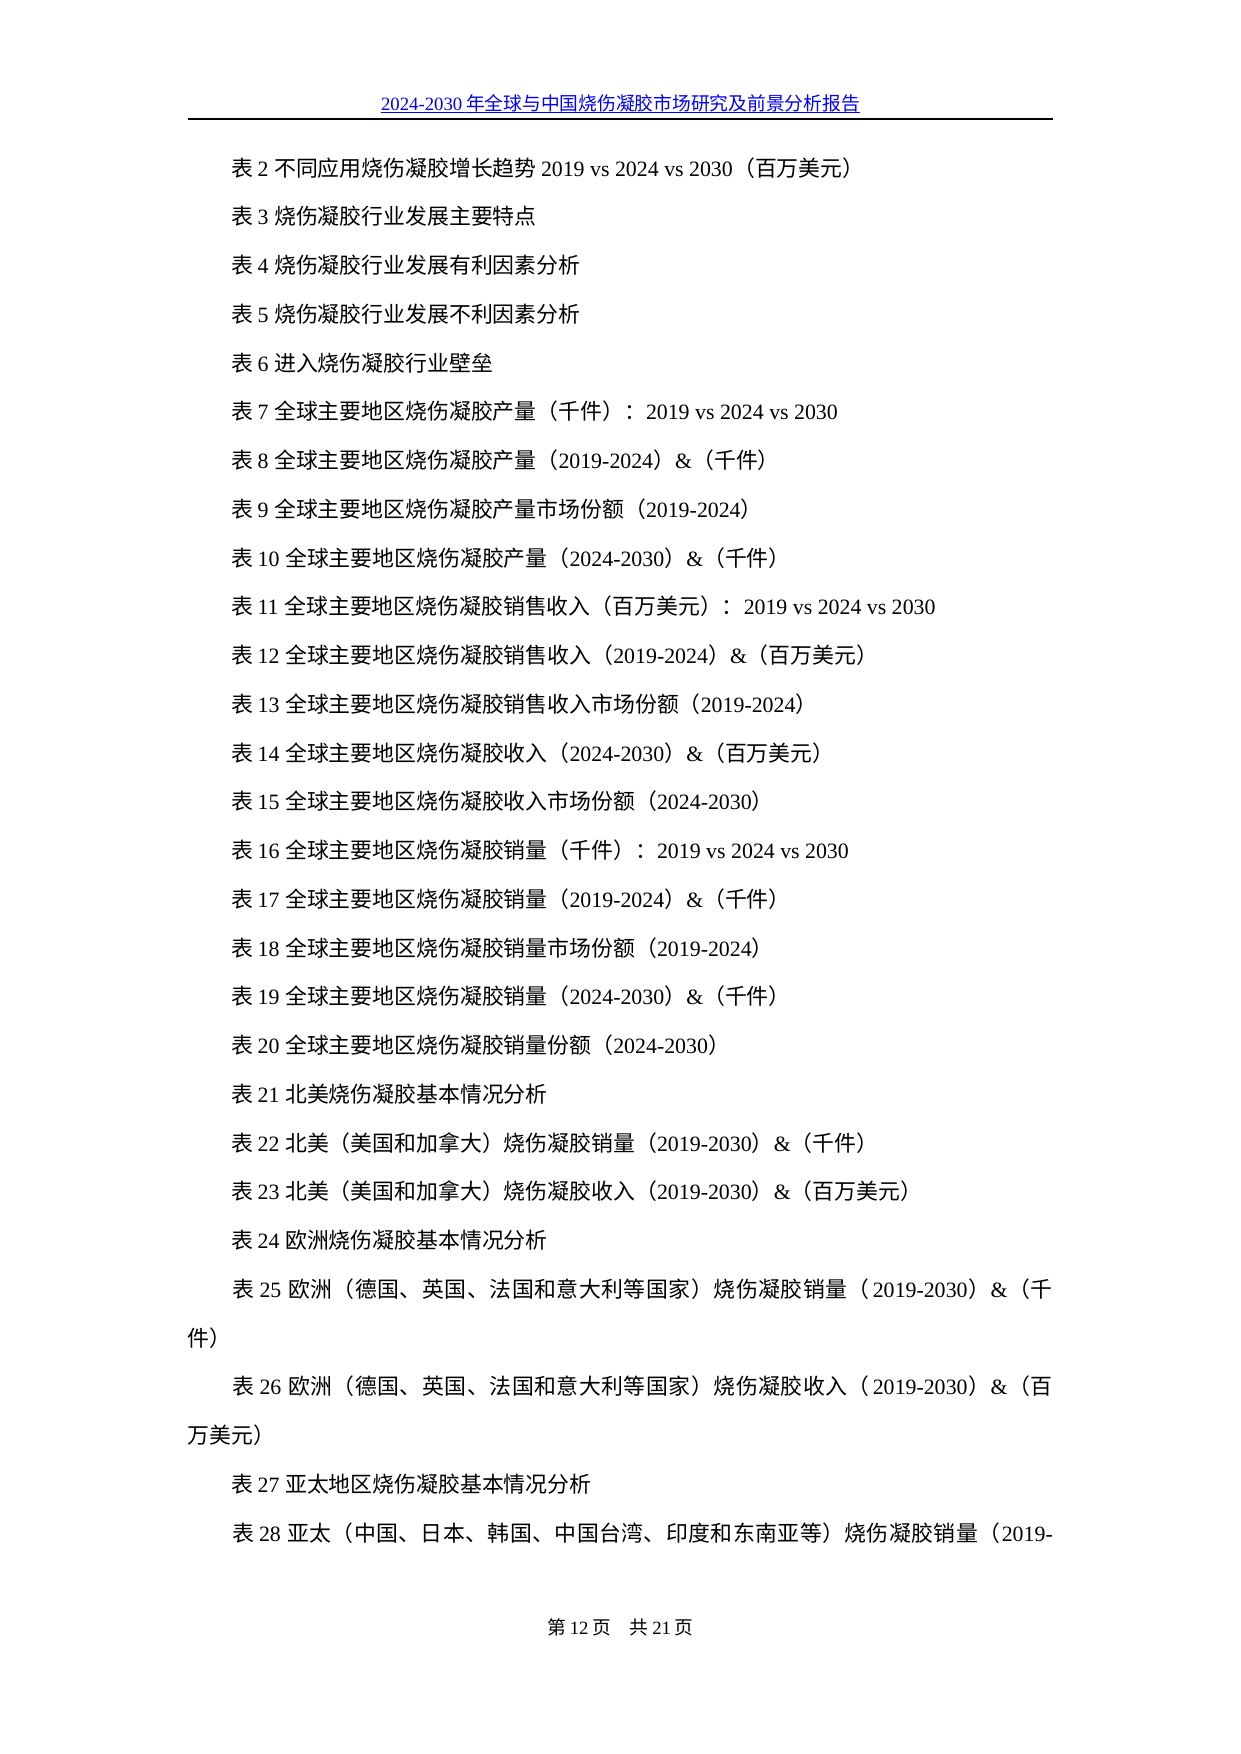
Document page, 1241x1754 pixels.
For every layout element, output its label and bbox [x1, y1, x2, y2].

text [187, 150, 1053, 1548]
